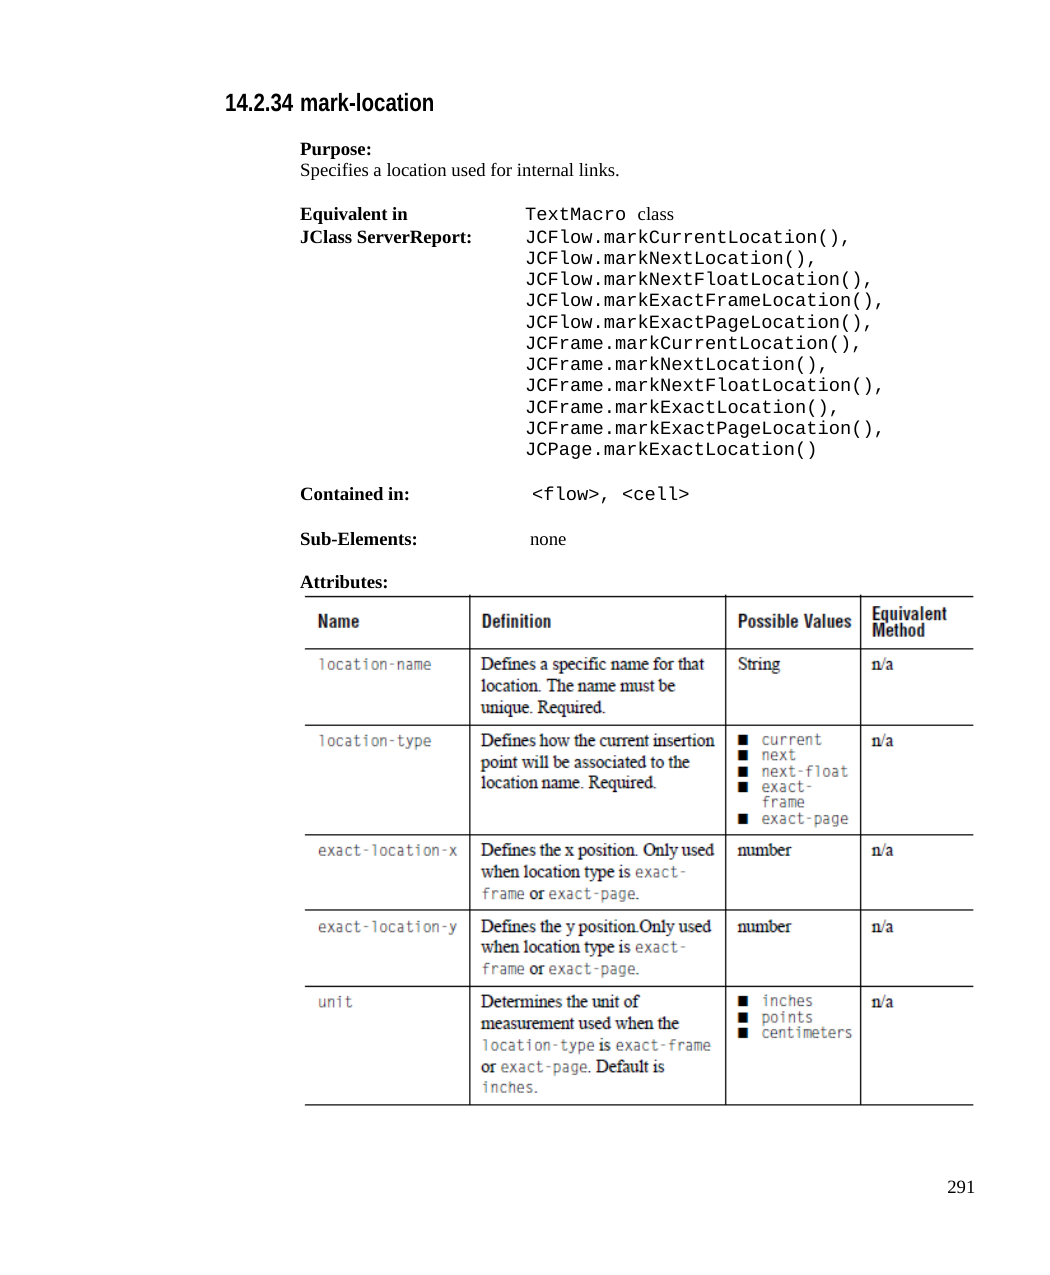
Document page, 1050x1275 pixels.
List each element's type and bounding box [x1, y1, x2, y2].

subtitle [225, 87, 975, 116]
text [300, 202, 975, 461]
picture [300, 592, 976, 1112]
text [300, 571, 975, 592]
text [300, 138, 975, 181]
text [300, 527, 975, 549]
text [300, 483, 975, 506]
